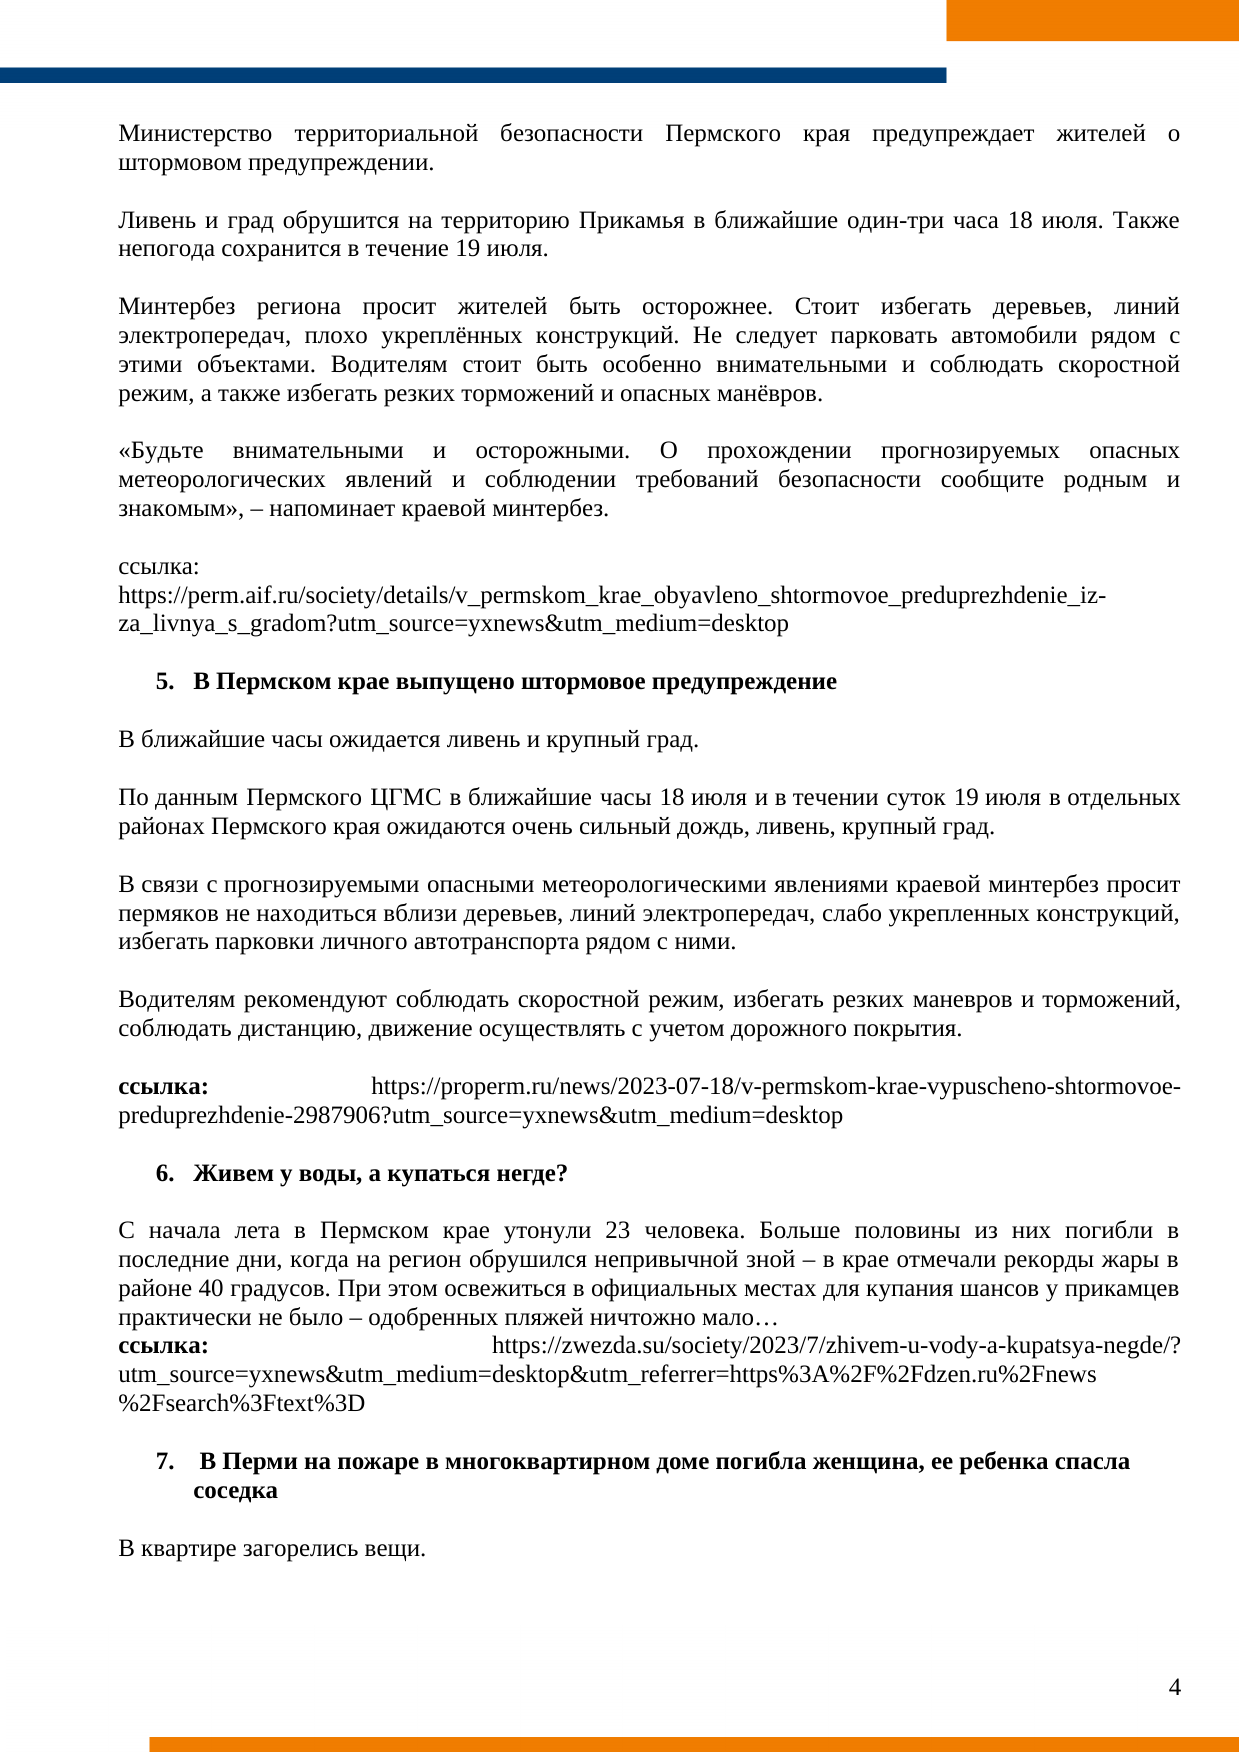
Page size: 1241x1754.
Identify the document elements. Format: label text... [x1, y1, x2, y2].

text По данным Пермского ЦГМС в ближайшие часы 18 июля и в течении суток 19 июля в отдельных районах Пермского края ожидаются очень сильный дождь, ливень, крупный град. [118, 782, 1181, 840]
text С начала лета в Пермском крае утонули 23 человека. Больше половины из них погибли в последние дни, когда на регион обрушился непривычной зной – в крае отмечали рекорды жары в районе 40 градусов. При этом освежиться в официальных местах для купания шансов у прикамцев практически не было – одобренных пляжей ничтожно мало… [118, 1216, 1181, 1331]
subtitle В Пермском крае выпущено штормовое предупреждение [156, 666, 1181, 695]
text Министерство территориальной безопасности Пермского края предупреждает жителей о штормовом предупреждении. [118, 118, 1181, 176]
text «Будьте внимательными и осторожными. О прохождении прогнозируемых опасных метеорологических явлений и соблюдении требований безопасности сообщите родным и знакомым», – напоминает краевой минтербез. [118, 436, 1181, 522]
text ссылка: https://properm.ru/news/2023-07-18/v-permskom-krae-vypuscheno-shtormovoe-preduprezhdenie-2987906?utm_source=yxnews&utm_medium=desktop [118, 1071, 1181, 1128]
text Минтербез региона просит жителей быть осторожнее. Стоит избегать деревьев, линий электропередач, плохо укреплённых конструкций. Не следует парковать автомобили рядом с этими объектами. Водителям стоит быть особенно внимательными и соблюдать скоростной режим, а также избегать резких торможений и опасных манёвров. [118, 291, 1181, 406]
text Водителям рекомендуют соблюдать скоростной режим, избегать резких маневров и торможений, соблюдать дистанцию, движение осуществлять с учетом дорожного покрытия. [118, 984, 1181, 1042]
subtitle Живем у воды, а купаться негде? [156, 1158, 1181, 1186]
picture [0, 0, 1239, 128]
subtitle В Перми на пожаре в многоквартирном доме погибла женщина, ее ребенка спасла соседка [156, 1446, 1181, 1503]
text Ливень и град обрушится на территорию Прикамья в ближайшие один-три часа 18 июля. Также непогода сохранится в течение 19 июля. [118, 205, 1181, 262]
text В связи с прогнозируемыми опасными метеорологическими явлениями краевой минтербез просит пермяков не находиться вблизи деревьев, линий электропередач, слабо укрепленных конструкций, избегать парковки личного автотранспорта рядом с ними. [118, 869, 1181, 955]
picture [6, 1625, 1239, 1752]
text В квартире загорелись вещи. [118, 1533, 1181, 1561]
text В ближайшие часы ожидается ливень и крупный град. [118, 724, 1181, 753]
text ссылка: https://zwezda.su/society/2023/7/zhivem-u-vody-a-kupatsya-negde/?utm_source=yxnews&utm_medium=desktop&utm_referrer=https%3A%2F%2Fdzen.ru%2Fnews%2Fsearch%3Ftext%3D [118, 1331, 1181, 1417]
text ссылка: https://perm.aif.ru/society/details/v_permskom_krae_obyavleno_shtormovoe_preduprezhdenie_iz-za_livnya_s_gradom?utm_source=yxnews&utm_medium=desktop [118, 551, 1181, 637]
